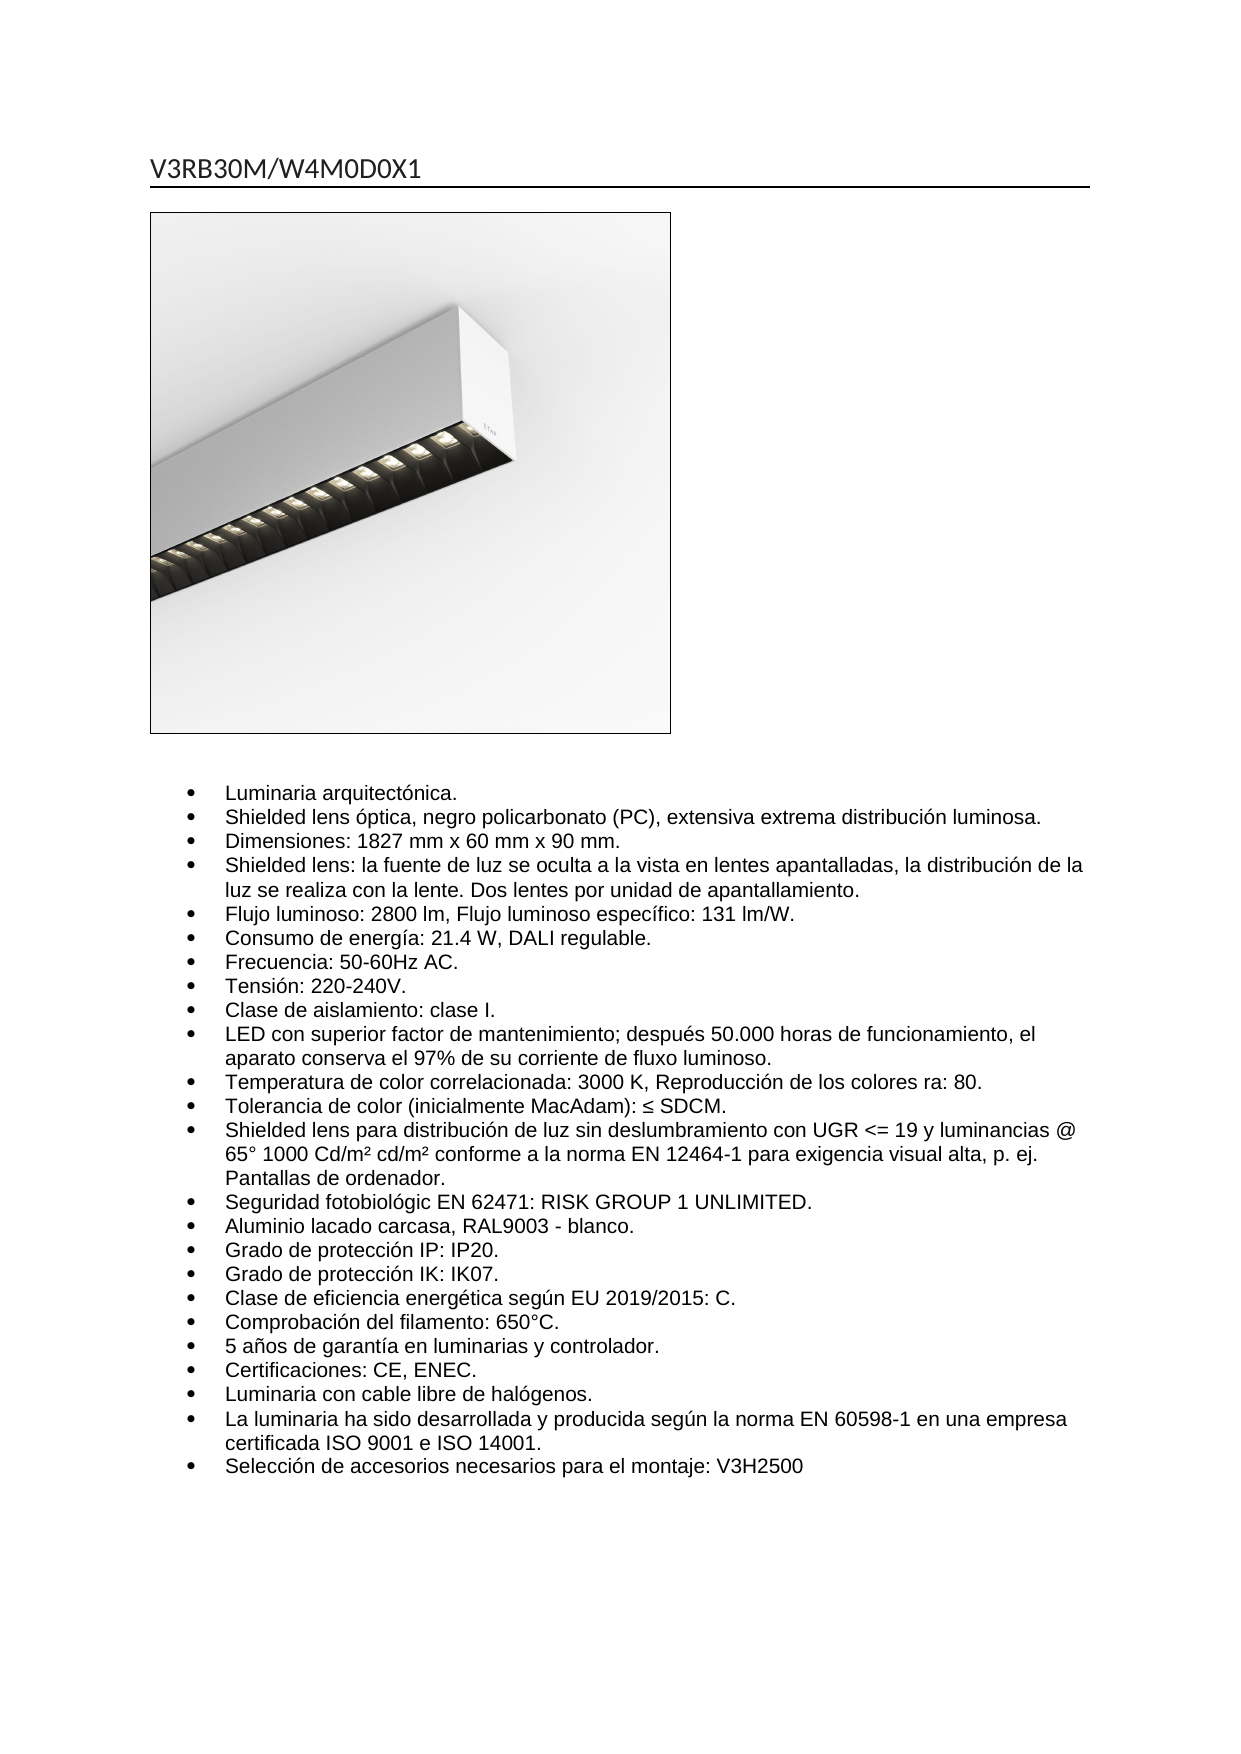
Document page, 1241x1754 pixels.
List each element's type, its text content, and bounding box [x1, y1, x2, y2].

list Tolerancia de color (inicialmente MacAdam): ≤ SDCM. [187, 1094, 1090, 1118]
list Temperatura de color correlacionada: 3000 K, Reproducción de los colores ra: 80. [187, 1070, 1090, 1094]
list Comprobación del filamento: 650°C. [187, 1310, 1090, 1334]
list Shielded lens para distribución de luz sin deslumbramiento con UGR <= 19 y luminancias @ 65° 1000 Cd/m² cd/m² conforme a la norma EN 12464-1 para exigencia visual alta, p. ej. Pantallas de ordenador. [187, 1118, 1090, 1190]
list Aluminio lacado carcasa, RAL9003 - blanco. [187, 1214, 1090, 1238]
picture [151, 213, 670, 733]
list Selección de accesorios necesarios para el montaje: V3H2500 [187, 1454, 1090, 1478]
text V3RB30M/W4M0D0X1 [150, 150, 1090, 186]
list Shielded lens: la fuente de luz se oculta a la vista en lentes apantalladas, la distribución de la luz se realiza con la lente. Dos lentes por unidad de apantallamiento. [187, 853, 1090, 901]
list Shielded lens óptica, negro policarbonato (PC), extensiva extrema distribución luminosa. [187, 805, 1090, 829]
list Frecuencia: 50-60Hz AC. [187, 949, 1090, 973]
list Dimensiones: 1827 mm x 60 mm x 90 mm. [187, 829, 1090, 853]
list Grado de protección IP: IP20. [187, 1238, 1090, 1262]
list Luminaria arquitectónica. [187, 781, 1090, 805]
list LED con superior factor de mantenimiento; después 50.000 horas de funcionamiento, el aparato conserva el 97% de su corriente de fluxo luminoso. [187, 1022, 1090, 1070]
list 5 años de garantía en luminarias y controlador. [187, 1334, 1090, 1358]
list Seguridad fotobiológic EN 62471: RISK GROUP 1 UNLIMITED. [187, 1190, 1090, 1214]
list Clase de eficiencia energética según EU 2019/2015: C. [187, 1286, 1090, 1310]
list Clase de aislamiento: clase I. [187, 998, 1090, 1022]
list Grado de protección IK: IK07. [187, 1262, 1090, 1286]
list Flujo luminoso: 2800 lm, Flujo luminoso específico: 131 lm/W. [187, 901, 1090, 925]
list Consumo de energía: 21.4 W, DALI regulable. [187, 925, 1090, 949]
list Certificaciones: CE, ENEC. [187, 1358, 1090, 1382]
list La luminaria ha sido desarrollada y producida según la norma EN 60598-1 en una empresa certificada ISO 9001 e ISO 14001. [187, 1406, 1090, 1454]
list Tensión: 220-240V. [187, 973, 1090, 998]
list Luminaria con cable libre de halógenos. [187, 1382, 1090, 1406]
